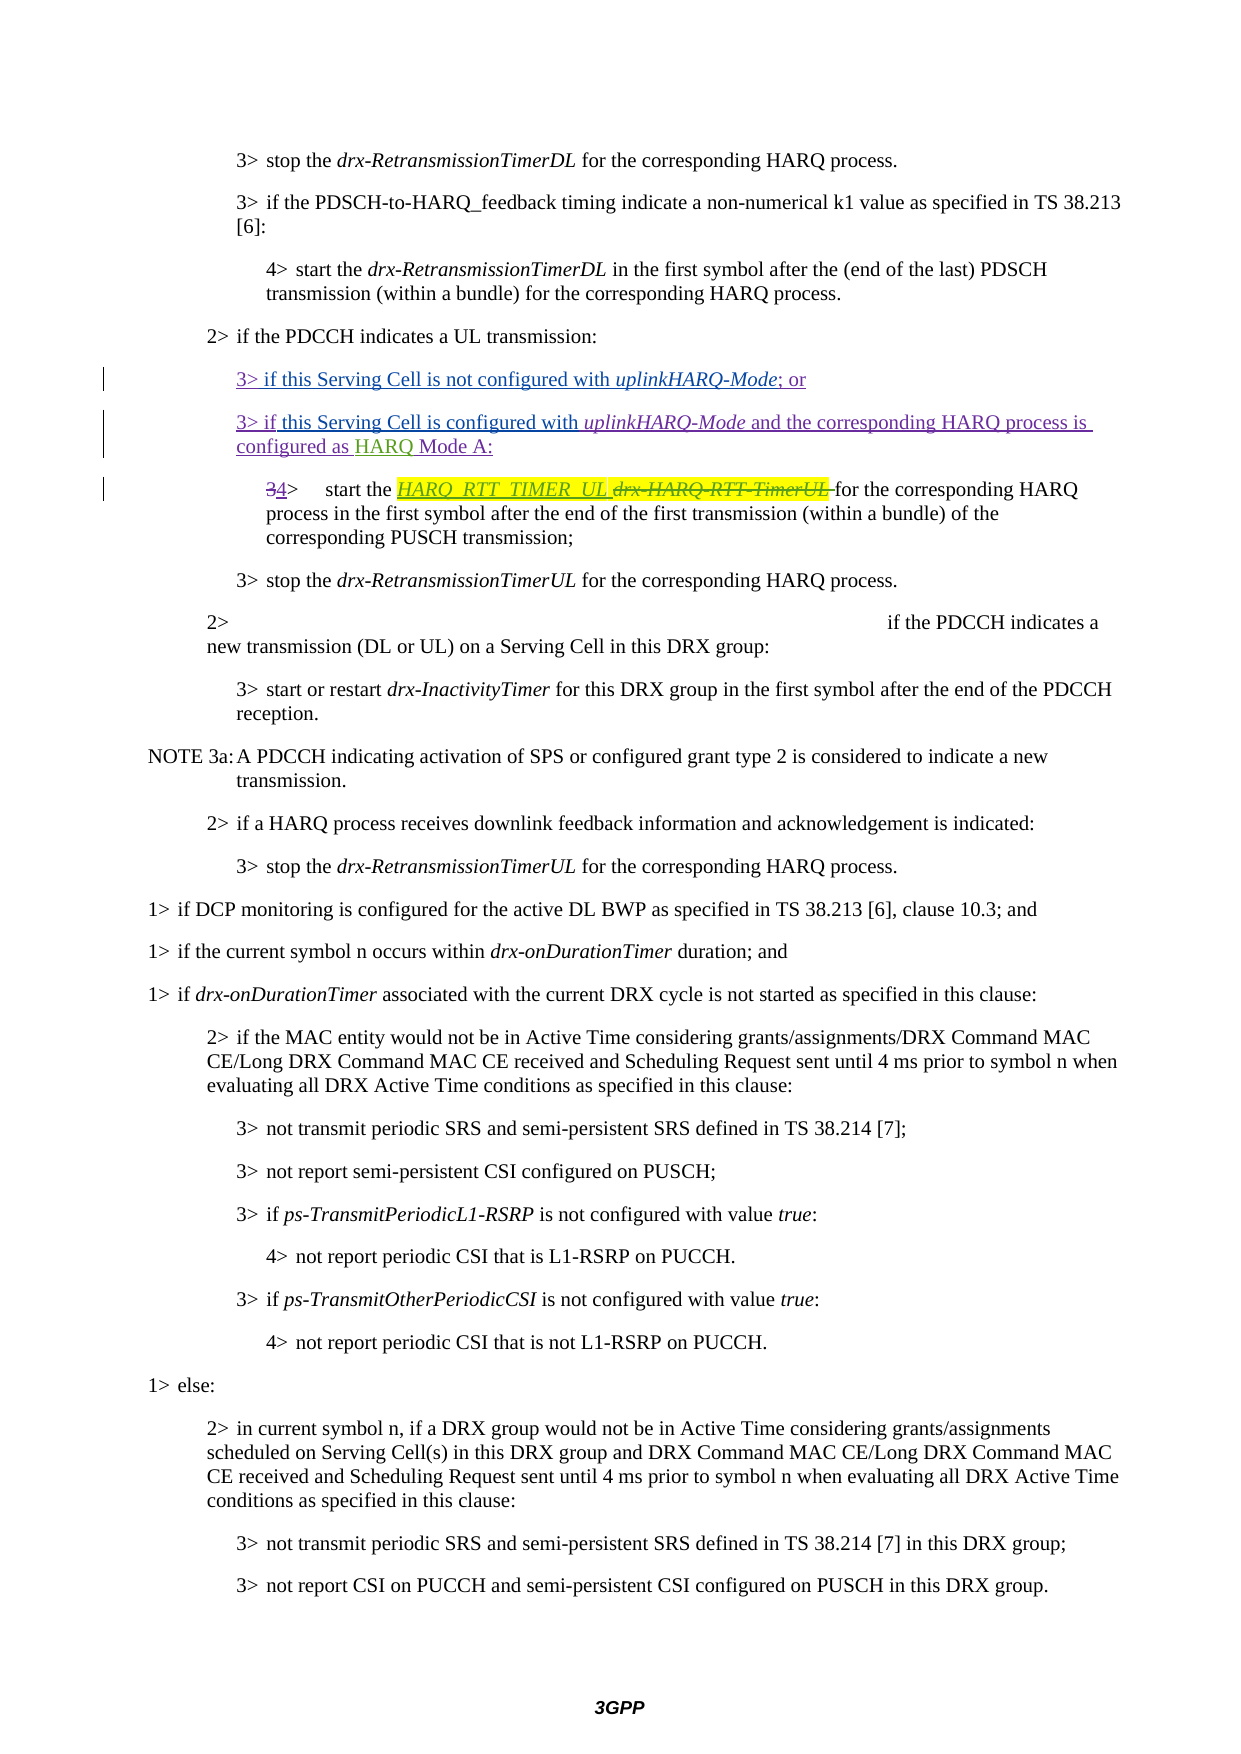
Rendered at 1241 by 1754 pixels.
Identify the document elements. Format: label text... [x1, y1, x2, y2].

text 3> not transmit periodic SRS and semi-persistent SRS defined in TS 38.214 [7] in this DRX group; [236, 1531, 1122, 1555]
text 2> in current symbol n, if a DRX group would not be in Active Time considering grants/assignments scheduled on Serving Cell(s) in this DRX group and DRX Command MAC CE/Long DRX Command MAC CE received and Scheduling Request sent until 4 ms prior to symbol n when evaluating all DRX Active Time conditions as specified in this clause: [207, 1416, 1122, 1512]
text 3> if ps-TransmitOtherPeriodicCSI is not configured with value true: [236, 1287, 1122, 1311]
text 1> if the current symbol n occurs within drx-onDurationTimer duration; and [148, 939, 1122, 963]
text 3> not report semi-persistent CSI configured on PUSCH; [236, 1159, 1122, 1183]
text 1> else: [148, 1373, 1122, 1397]
text 2> if the MAC entity would not be in Active Time considering grants/assignments/DRX Command MAC CE/Long DRX Command MAC CE received and Scheduling Request sent until 4 ms prior to symbol n when evaluating all DRX Active Time conditions as specified in this clause: [207, 1025, 1122, 1097]
text 3> not transmit periodic SRS and semi-persistent SRS defined in TS 38.214 [7]; [236, 1116, 1122, 1140]
text 3> start or restart drx-InactivityTimer for this DRX group in the first symbol after the end of the PDCCH reception. [236, 677, 1122, 725]
text 3> stop the drx-RetransmissionTimerDL for the corresponding HARQ process. [236, 147, 1122, 172]
text 3> stop the drx-RetransmissionTimerUL for the corresponding HARQ process. [236, 567, 1122, 592]
text 4> start the drx-RetransmissionTimerDL in the first symbol after the (end of the last) PDSCH transmission (within a bundle) for the corresponding HARQ process. [266, 257, 1122, 305]
text 1> if DCP monitoring is configured for the active DL BWP as specified in TS 38.213 [6], clause 10.3; and [148, 897, 1122, 921]
text 3> not report CSI on PUCCH and semi-persistent CSI configured on PUSCH in this DRX group. [236, 1573, 1122, 1597]
text 3> if the PDSCH-to-HARQ_feedback timing indicate a non-numerical k1 value as specified in TS 38.213 [6]: [236, 190, 1122, 238]
text 1> if drx-onDurationTimer associated with the current DRX cycle is not started as specified in this clause: [148, 982, 1122, 1006]
text 2> if a HARQ process receives downlink feedback information and acknowledgement is indicated: [207, 811, 1122, 835]
text NOTE 3a: A PDCCH indicating activation of SPS or configured grant type 2 is considered to indicate a new transmission. [148, 744, 1122, 792]
text 4> not report periodic CSI that is not L1-RSRP on PUCCH. [266, 1330, 1122, 1354]
text 3> stop the drx-RetransmissionTimerUL for the corresponding HARQ process. [236, 854, 1122, 878]
text 3> if ps-TransmitPeriodicL1-RSRP is not configured with value true: [236, 1202, 1122, 1226]
text 2> if the PDCCH indicates a new transmission (DL or UL) on a Serving Cell in this DRX group: [207, 610, 1122, 658]
text > start the for the corresponding HARQ process in the first symbol after the end of the first transmission (within a bundle) of the corresponding PUSCH transmission; [266, 477, 1122, 549]
text 4> not report periodic CSI that is L1-RSRP on PUCCH. [266, 1244, 1122, 1268]
text 2> if the PDCCH indicates a UL transmission: [207, 324, 1122, 348]
